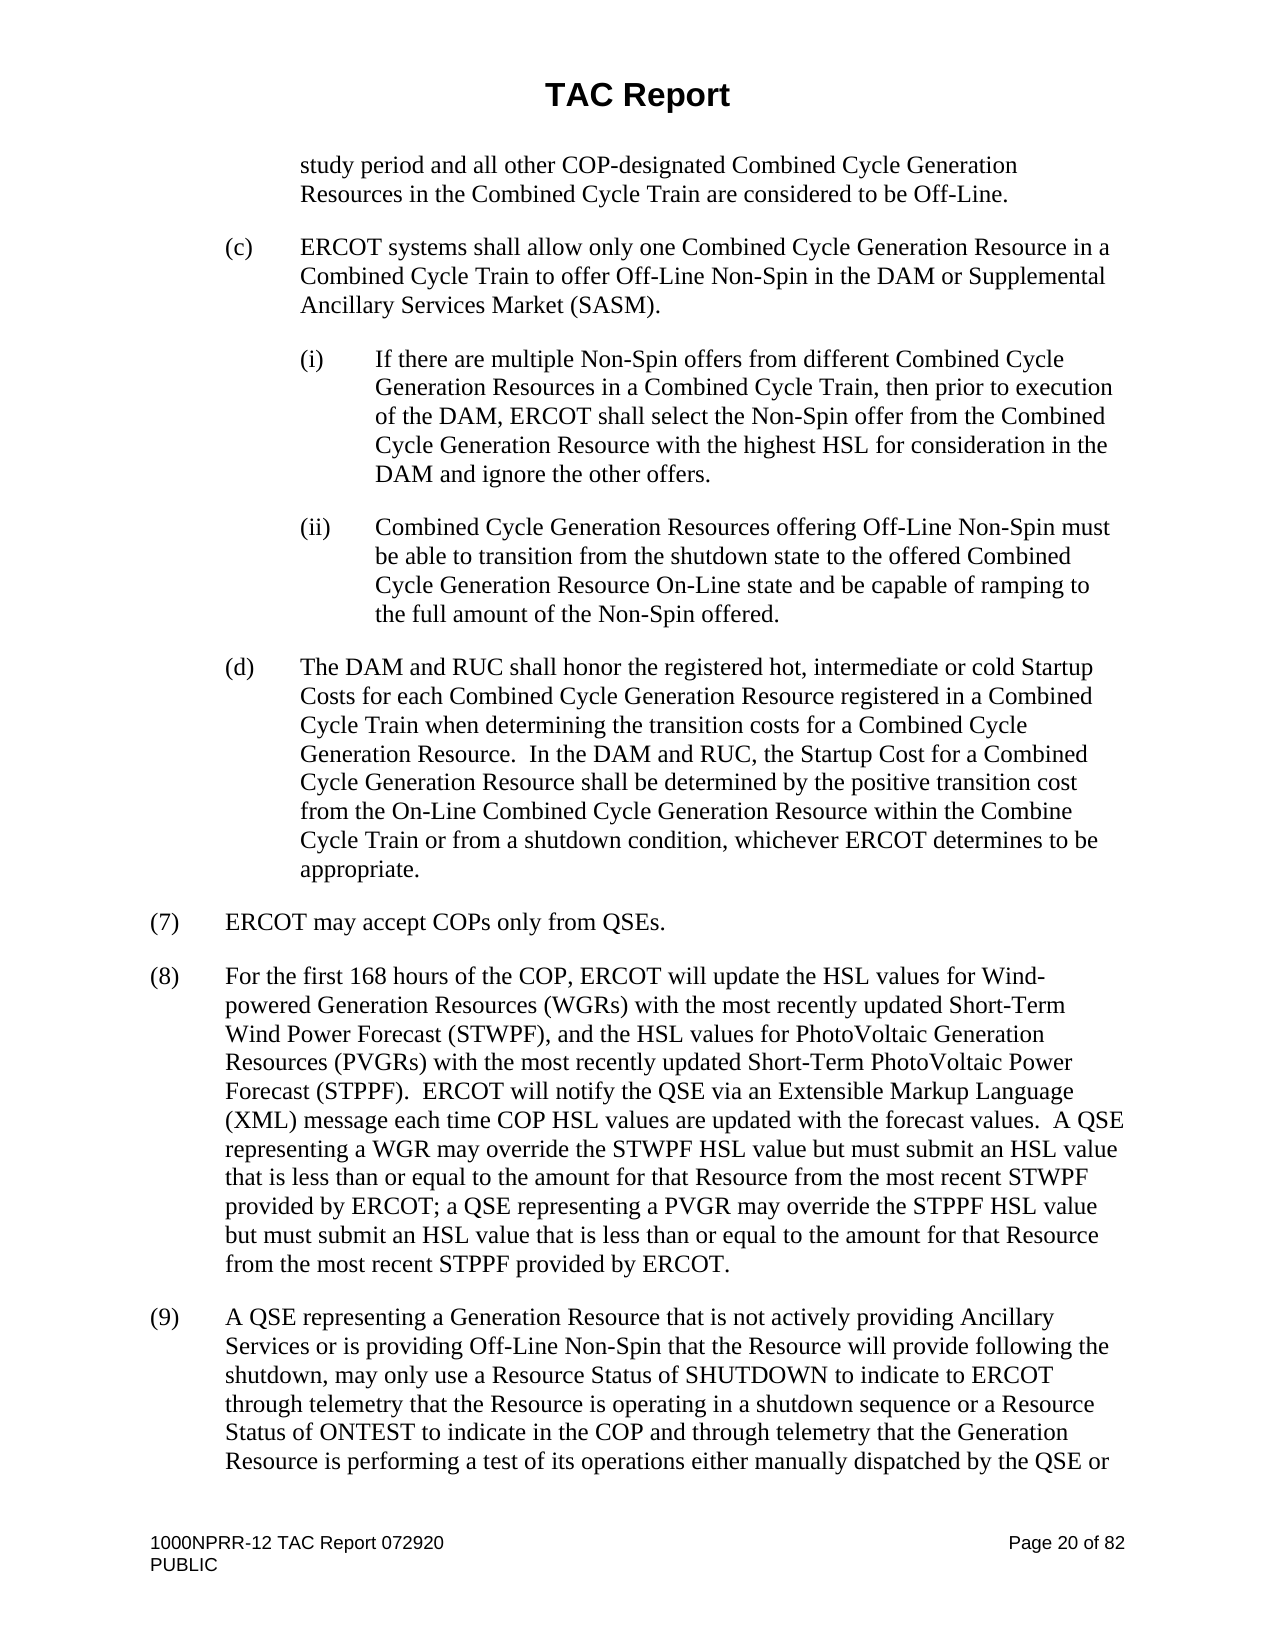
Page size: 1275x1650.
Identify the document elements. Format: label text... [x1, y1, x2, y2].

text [225, 150, 1125, 207]
text (d) The DAM and RUC shall honor the registered hot, intermediate or cold Startup Costs for each Combined Cycle Generation Resource registered in a Combined Cycle Train when determining the transition costs for a Combined Cycle Generation Resource. In the DAM and RUC, the Startup Cost for a Combined Cycle Generation Resource shall be determined by the positive transition cost from the On-Line Combined Cycle Generation Resource within the Combine Cycle Train or from a shutdown condition, whichever ERCOT determines to be appropriate. [225, 652, 1125, 882]
text (i) If there are multiple Non-Spin offers from different Combined Cycle Generation Resources in a Combined Cycle Train, then prior to execution of the DAM, ERCOT shall select the Non-Spin offer from the Combined Cycle Generation Resource with the highest HSL for consideration in the DAM and ignore the other offers. [300, 344, 1125, 487]
text (c) ERCOT systems shall allow only one Combined Cycle Generation Resource in a Combined Cycle Train to offer Off-Line Non-Spin in the DAM or Supplemental Ancillary Services Market (SASM). [225, 232, 1125, 319]
text (8) For the first 168 hours of the COP, ERCOT will update the HSL values for Wind-powered Generation Resources (WGRs) with the most recently updated Short-Term Wind Power Forecast (STWPF), and the HSL values for PhotoVoltaic Generation Resources (PVGRs) with the most recently updated Short-Term PhotoVoltaic Power Forecast (STPPF). ERCOT will notify the QSE via an Extensible Markup Language (XML) message each time COP HSL values are updated with the forecast values. A QSE representing a WGR may override the STWPF HSL value but must submit an HSL value that is less than or equal to the amount for that Resource from the most recent STWPF provided by ERCOT; a QSE representing a PVGR may override the STPPF HSL value but must submit an HSL value that is less than or equal to the amount for that Resource from the most recent STPPF provided by ERCOT. [150, 961, 1125, 1277]
text (7) ERCOT may accept COPs only from QSEs. [150, 907, 1125, 936]
text (ii) Combined Cycle Generation Resources offering Off-Line Non-Spin must be able to transition from the shutdown state to the offered Combined Cycle Generation Resource On-Line state and be capable of ramping to the full amount of the Non-Spin offered. [300, 512, 1125, 627]
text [150, 1302, 1125, 1475]
